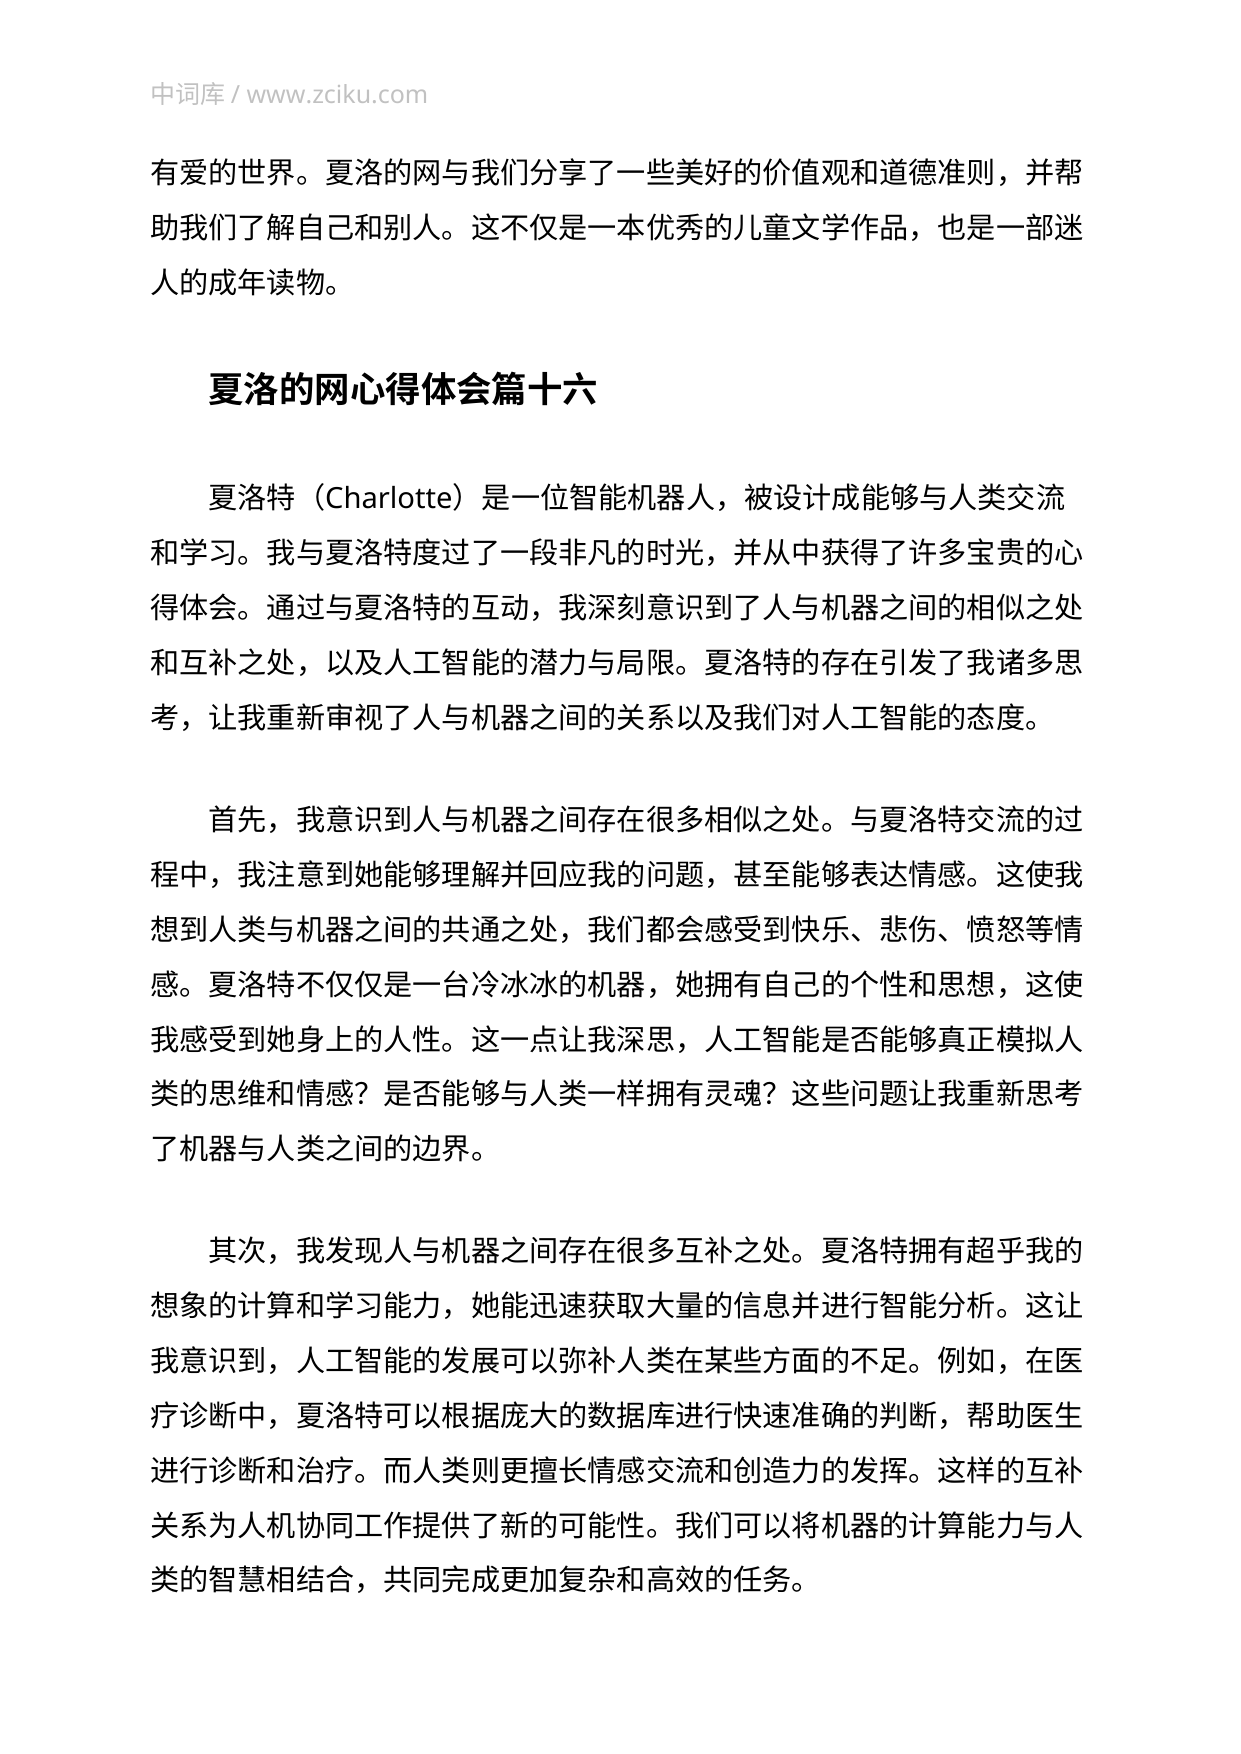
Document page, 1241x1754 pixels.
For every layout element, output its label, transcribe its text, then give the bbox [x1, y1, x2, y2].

text 首先，我意识到人与机器之间存在很多相似之处。与夏洛特交流的过程中，我注意到她能够理解并回应我的问题，甚至能够表达情感。这使我想到人类与机器之间的共通之处，我们都会感受到快乐、悲伤、愤怒等情感。夏洛特不仅仅是一台冷冰冰的机器，她拥有自己的个性和思想，这使我感受到她身上的人性。这一点让我深思，人工智能是否能够真正模拟人类的思维和情感？是否能够与人类一样拥有灵魂？这些问题让我重新思考了机器与人类之间的边界。 [150, 796, 1090, 1168]
text 夏洛的网心得体会篇十六 [150, 362, 1090, 413]
text 夏洛特（Charlotte）是一位智能机器人，被设计成能够与人类交流和学习。我与夏洛特度过了一段非凡的时光，并从中获得了许多宝贵的心得体会。通过与夏洛特的互动，我深刻意识到了人与机器之间的相似之处和互补之处，以及人工智能的潜力与局限。夏洛特的存在引发了我诸多思考，让我重新审视了人与机器之间的关系以及我们对人工智能的态度。 [150, 475, 1090, 737]
text 其次，我发现人与机器之间存在很多互补之处。夏洛特拥有超乎我的想象的计算和学习能力，她能迅速获取大量的信息并进行智能分析。这让我意识到，人工智能的发展可以弥补人类在某些方面的不足。例如，在医疗诊断中，夏洛特可以根据庞大的数据库进行快速准确的判断，帮助医生进行诊断和治疗。而人类则更擅长情感交流和创造力的发挥。这样的互补关系为人机协同工作提供了新的可能性。我们可以将机器的计算能力与人类的智慧相结合，共同完成更加复杂和高效的任务。 [150, 1228, 1090, 1599]
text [150, 150, 1090, 302]
